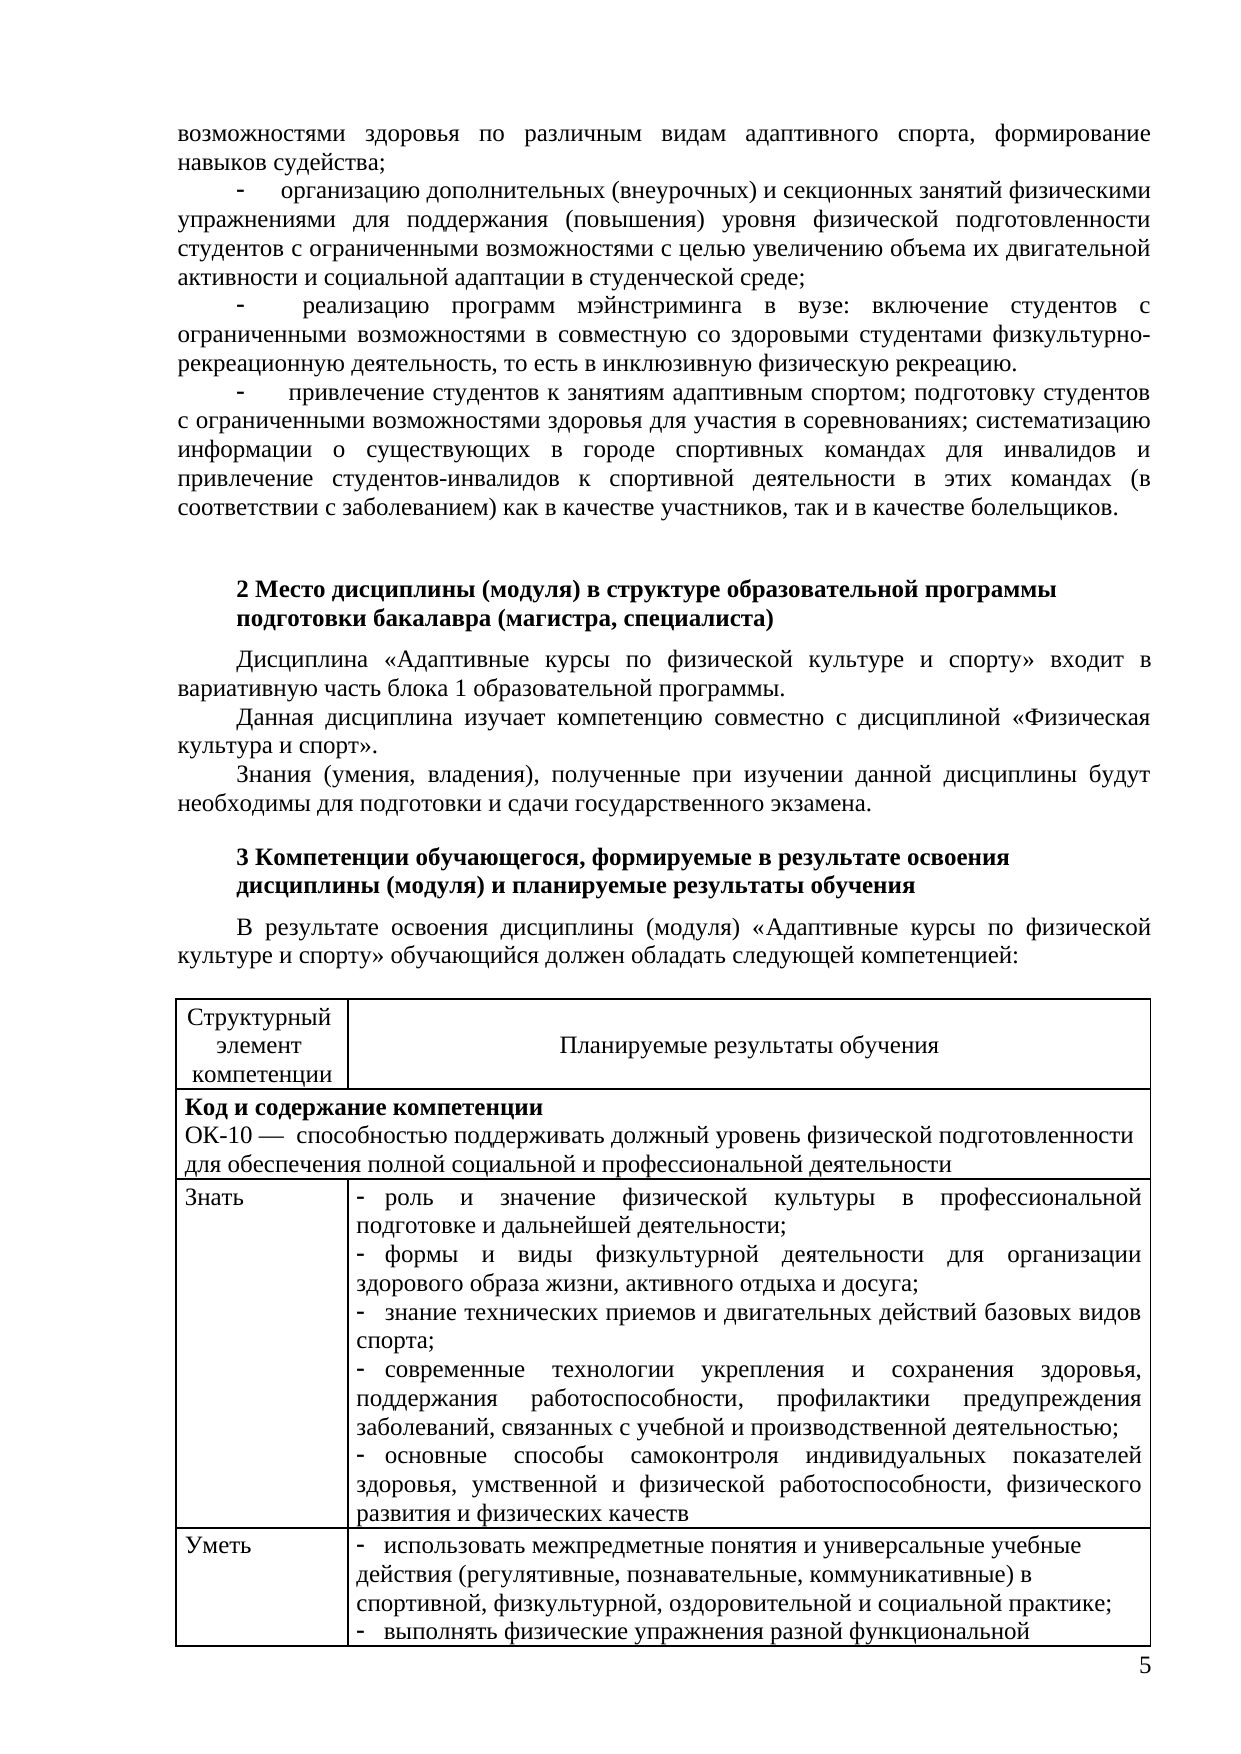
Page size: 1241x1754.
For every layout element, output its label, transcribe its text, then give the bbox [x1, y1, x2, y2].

text В результате освоения дисциплины (модуля) «Адаптивные курсы по физической культуре и спорту» обучающийся должен обладать следующей компетенцией: [177, 912, 1152, 969]
list привлечение студентов к занятиям адаптивным спортом; подготовку студентов с ограниченными возможностями здоровья для участия в соревнованиях; систематизацию информации о существующих в городе спортивных командах для инвалидов и привлечение студентов-инвалидов к спортивной деятельности в этих командах (в соответствии с заболеванием) как в качестве участников, так и в качестве болельщиков. [177, 377, 1152, 521]
list организацию дополнительных (внеурочных) и секционных занятий физическими упражнениями для поддержания (повышения) уровня физической подготовленности студентов с ограниченными возможностями с целью увеличению объема их двигательной активности и социальной адаптации в студенческой среде; [177, 176, 1152, 291]
table_header Планируемые результаты обучения [349, 1000, 1150, 1088]
subtitle 2 Место дисциплины (модуля) в структуре образовательной программы подготовки бакалавра (магистра, специалиста) [236, 574, 1152, 632]
subtitle 3 Компетенции обучающегося, формируемые в результате освоения дисциплины (модуля) и планируемые результаты обучения [236, 842, 1152, 899]
table_cell роль и значение физической культуры в профессиональной подготовке и дальнейшей деятельности; формы и виды физкультурной деятельности для организации здорового образа жизни, активного отдыха и досуга; знание технических приемов и двигательных действий базовых видов спорта; современные технологии укрепления и сохранения здоровья, поддержания работоспособности, профилактики предупреждения заболеваний, связанных с учебной и производственной деятельностью; основные способы самоконтроля индивидуальных показателей здоровья, умственной и физической работоспособности, физического развития и физических качеств [349, 1180, 1150, 1527]
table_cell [349, 1529, 1150, 1645]
table_header Структурный элемент компетенции [177, 1000, 347, 1088]
text Знания (умения, владения), полученные при изучении данной дисциплины будут необходимы для подготовки и сдачи государственного экзамена. [177, 759, 1152, 817]
list реализацию программ мэйнстриминга в вузе: включение студентов с ограниченными возможностями в совместную со здоровыми студентами физкультурно-рекреационную деятельность, то есть в инклюзивную физическую рекреацию. [177, 291, 1152, 377]
table_cell Знать [177, 1180, 347, 1527]
table_cell Код и содержание компетенции ОК-10 — способностью поддерживать должный уровень физической подготовленности для обеспечения полной социальной и профессиональной деятельности [177, 1090, 1150, 1178]
table_cell Уметь [177, 1529, 347, 1645]
text Данная дисциплина изучает компетенцию совместно с дисциплиной «Физическая культура и спорт». [177, 702, 1152, 759]
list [177, 118, 1152, 176]
text Дисциплина «Адаптивные курсы по физической культуре и спорту» входит в вариативную часть блока 1 образовательной программы. [177, 644, 1152, 702]
